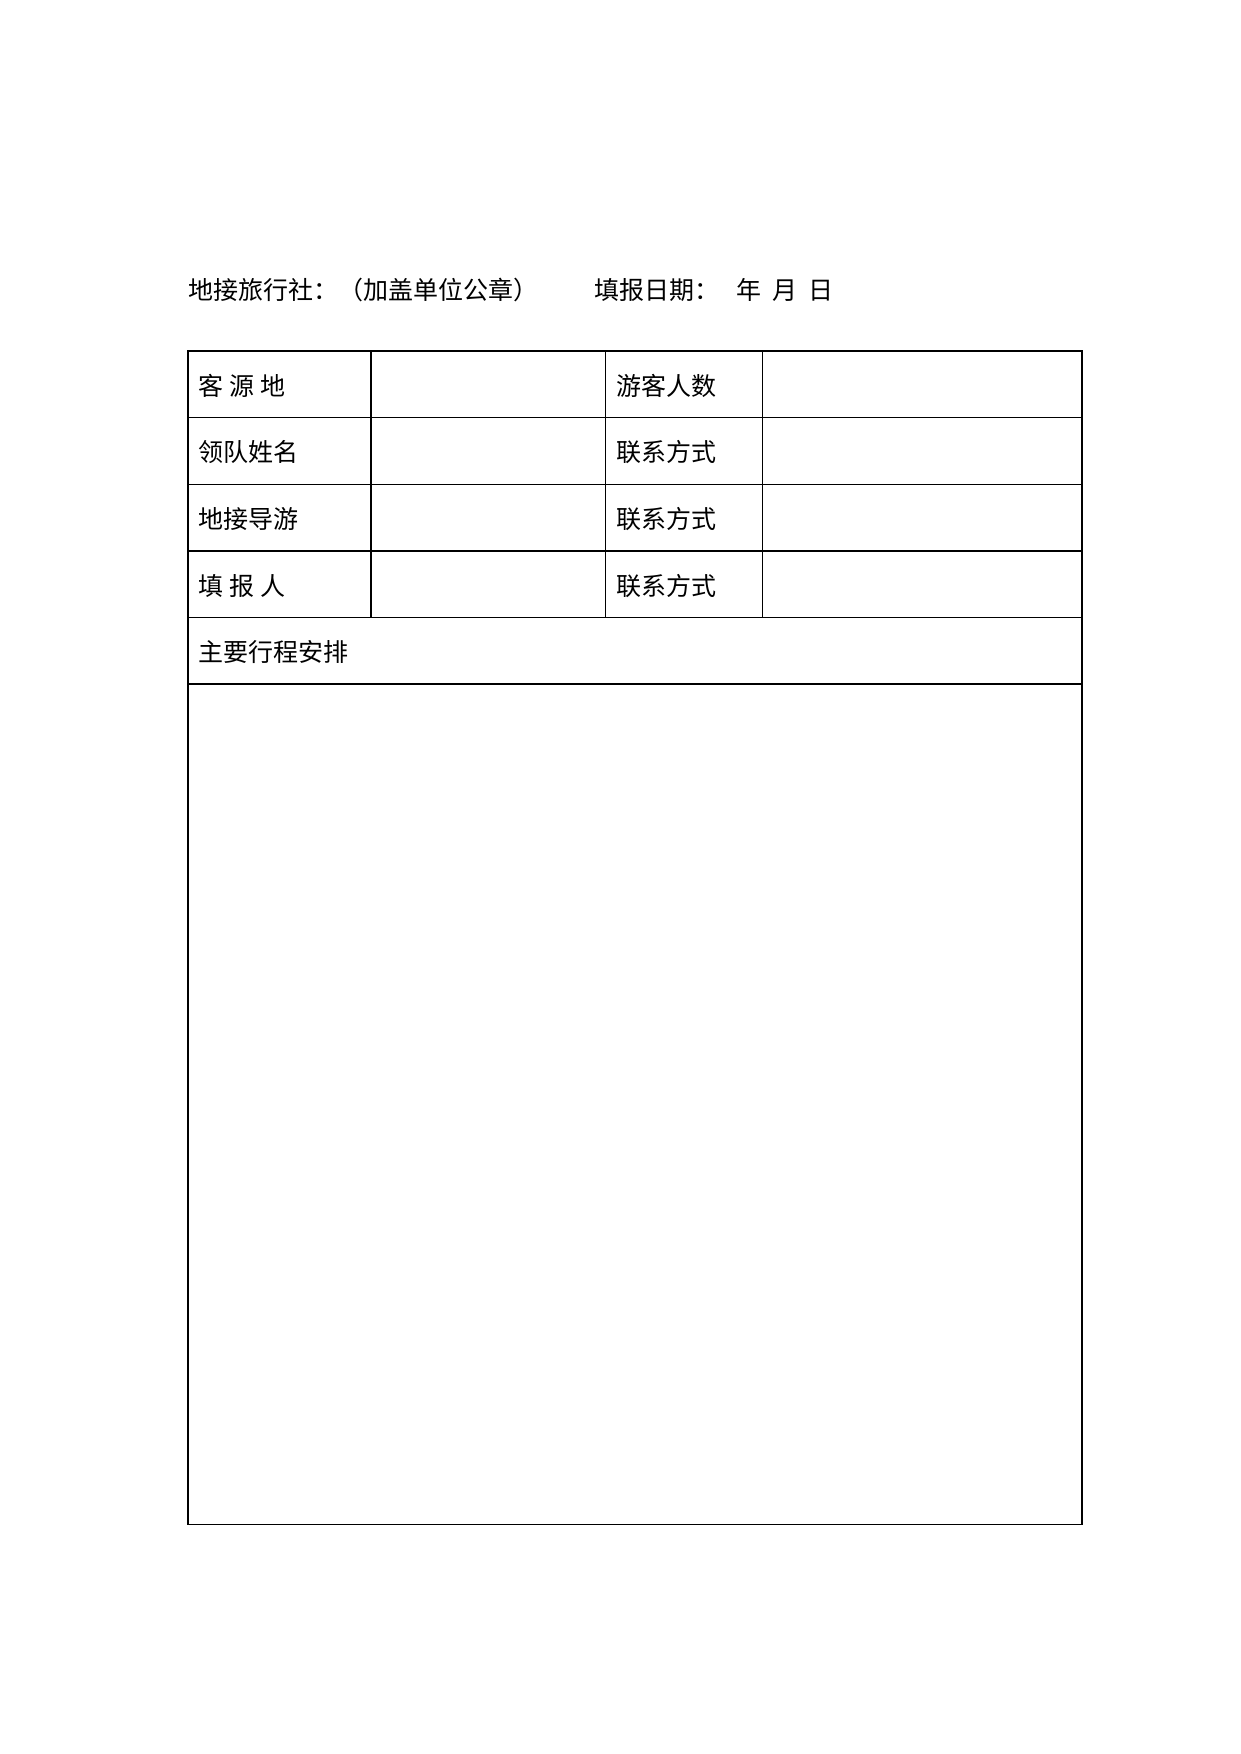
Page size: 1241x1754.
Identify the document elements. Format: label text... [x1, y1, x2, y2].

table_cell [189, 685, 1081, 1524]
table_header [763, 352, 1081, 417]
table_cell [763, 552, 1081, 617]
text 地接旅行社：（加盖单位公章） 填报日期： 年 月 日 [188, 256, 1052, 321]
table_cell [372, 552, 605, 617]
table_cell 主要行程安排 [189, 618, 1081, 683]
table_cell [372, 418, 605, 483]
table_cell 领队姓名 [189, 418, 370, 483]
table_cell 联系方式 [606, 418, 762, 483]
table_header 客 源 地 [189, 352, 370, 417]
table_cell 填 报 人 [189, 552, 370, 617]
table_header 游客人数 [606, 352, 762, 417]
table_header [372, 352, 605, 417]
table_cell 联系方式 [606, 552, 762, 617]
table_cell 地接导游 [189, 485, 370, 550]
table_cell 联系方式 [606, 485, 762, 550]
table_cell [763, 418, 1081, 483]
table_cell [763, 485, 1081, 550]
table_cell [372, 485, 605, 550]
